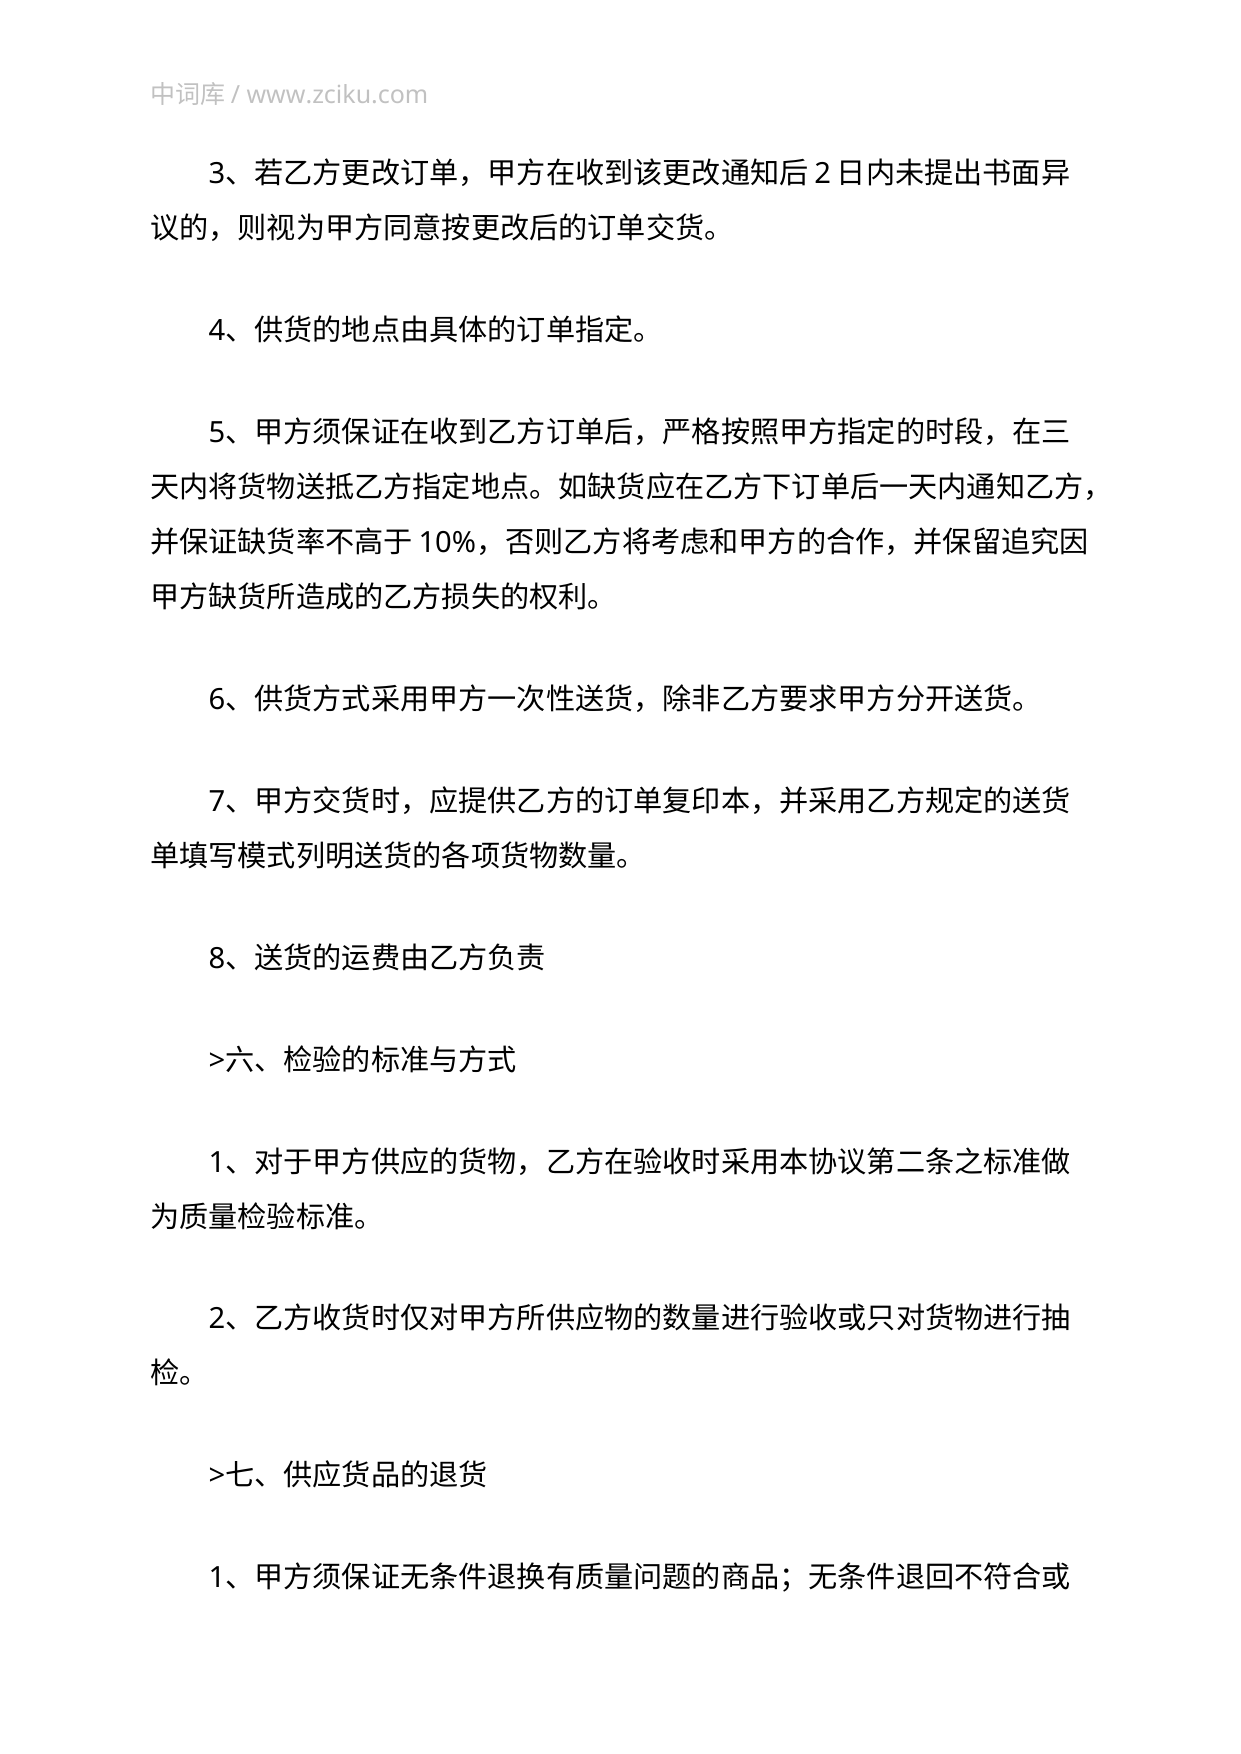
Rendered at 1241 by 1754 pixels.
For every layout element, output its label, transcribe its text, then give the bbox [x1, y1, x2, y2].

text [150, 1554, 1090, 1596]
text 7、甲方交货时，应提供乙方的订单复印本，并采用乙方规定的送货单填写模式列明送货的各项货物数量。 [150, 777, 1090, 875]
text 1、对于甲方供应的货物，乙方在验收时采用本协议第二条之标准做为质量检验标准。 [150, 1138, 1090, 1235]
text 3、若乙方更改订单，甲方在收到该更改通知后2日内未提出书面异议的，则视为甲方同意按更改后的订单交货。 [150, 150, 1090, 247]
text 2、乙方收货时仅对甲方所供应物的数量进行验收或只对货物进行抽检。 [150, 1295, 1090, 1392]
text >七、供应货品的退货 [150, 1452, 1090, 1494]
text >六、检验的标准与方式 [150, 1036, 1090, 1078]
text 6、供货方式采用甲方一次性送货，除非乙方要求甲方分开送货。 [150, 675, 1090, 718]
text 8、送货的运费由乙方负责 [150, 934, 1090, 977]
text 4、供货的地点由具体的订单指定。 [150, 307, 1090, 349]
text 5、甲方须保证在收到乙方订单后，严格按照甲方指定的时段，在三天内将货物送抵乙方指定地点。如缺货应在乙方下订单后一天内通知乙方，并保证缺货率不高于10%，否则乙方将考虑和甲方的合作，并保留追究因甲方缺货所造成的乙方损失的权利。 [150, 409, 1090, 616]
